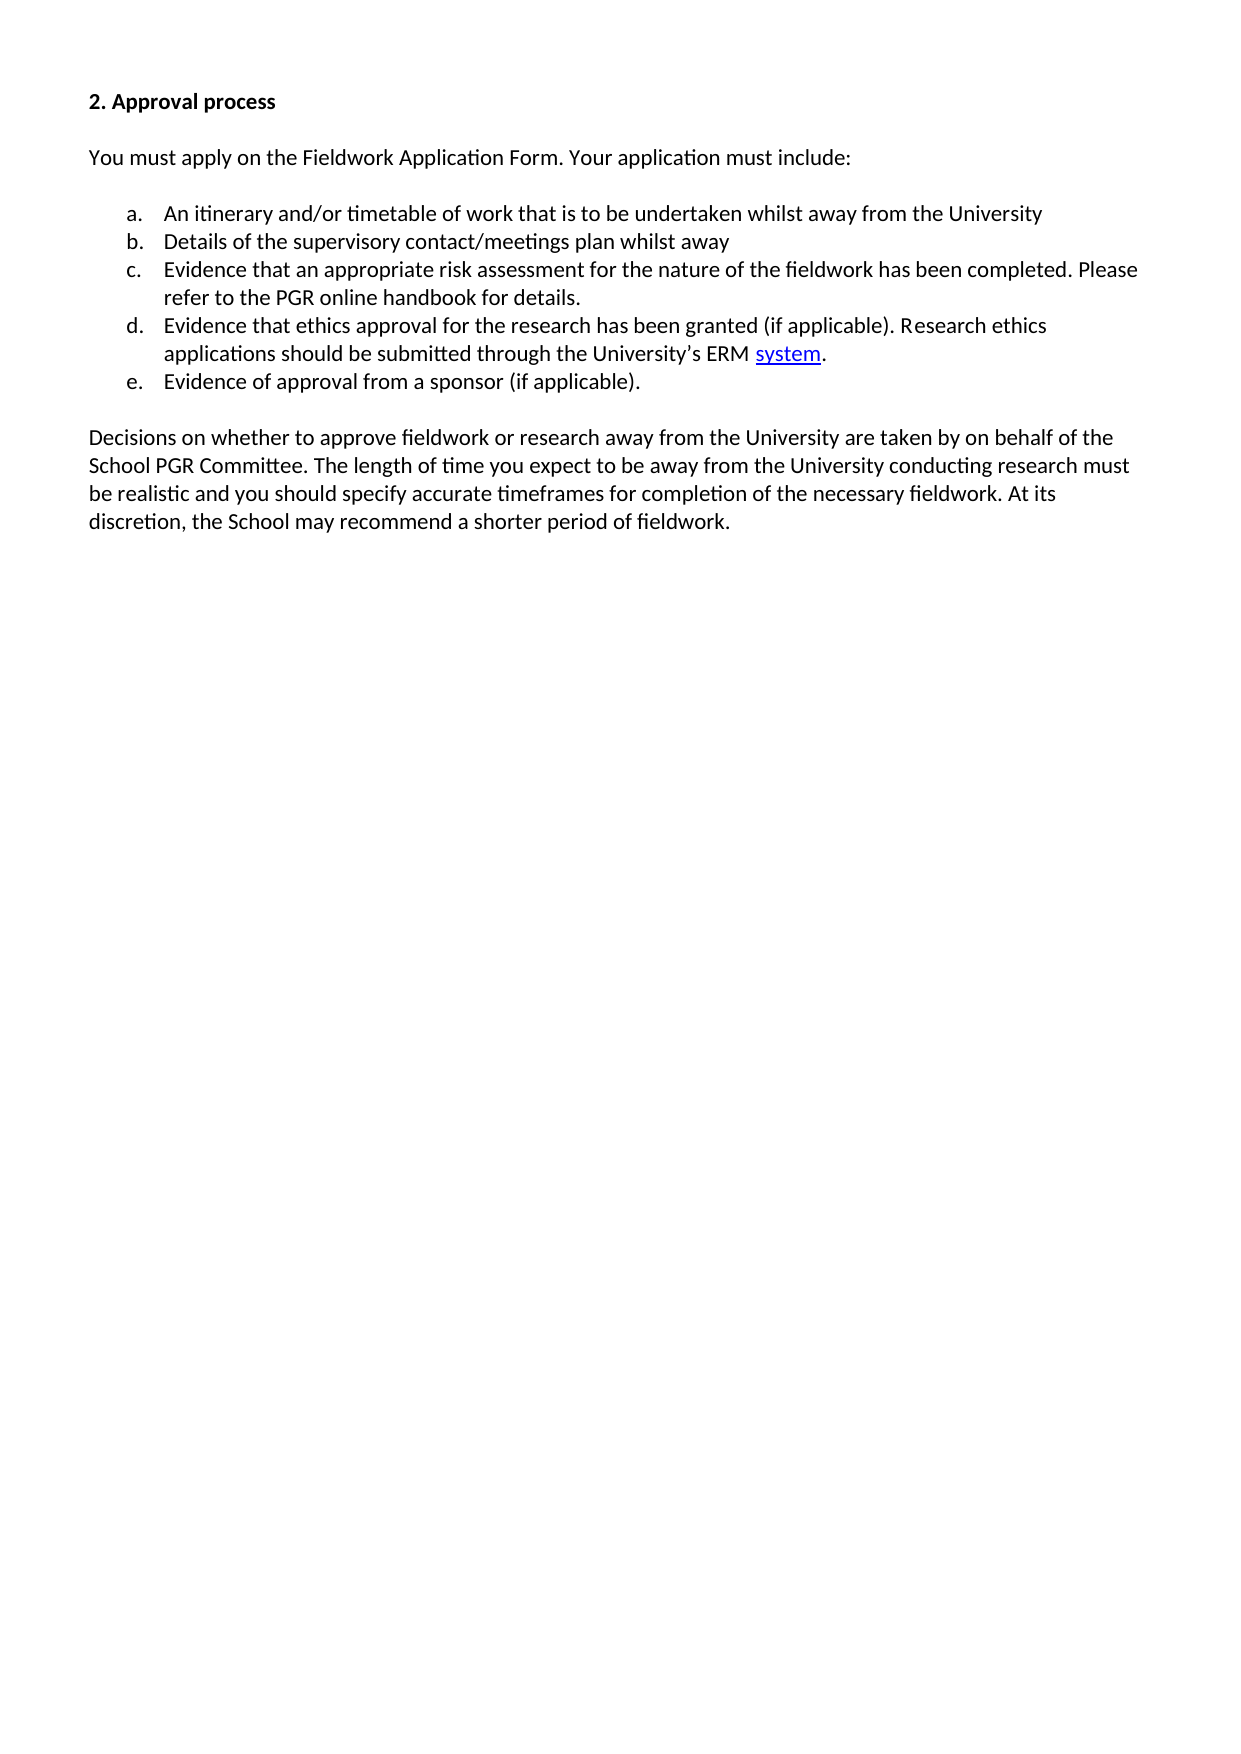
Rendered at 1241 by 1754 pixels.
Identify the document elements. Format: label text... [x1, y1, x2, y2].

list An itinerary and/or timetable of work that is to be undertaken whilst away from the University [126, 199, 1152, 227]
text 2. Approval process [89, 87, 1152, 115]
list Details of the supervisory contact/meetings plan whilst away [126, 227, 1152, 255]
text You must apply on the Fieldwork Application Form. Your application must include: [89, 143, 1152, 171]
list Evidence of approval from a sponsor (if applicable). [126, 367, 1152, 395]
text Decisions on whether to approve fieldwork or research away from the University are taken by on behalf of the School PGR Committee. The length of time you expect to be away from the University conducting research must be realistic and you should specify accurate timeframes for completion of the necessary fieldwork. At its discretion, the School may recommend a shorter period of fieldwork. [89, 423, 1152, 535]
list Evidence that ethics approval for the research has been granted (if applicable). Research ethics applications should be submitted through the University’s ERM system. [126, 311, 1152, 367]
list Evidence that an appropriate risk assessment for the nature of the fieldwork has been completed. Please refer to the PGR online handbook for details. [126, 255, 1152, 311]
